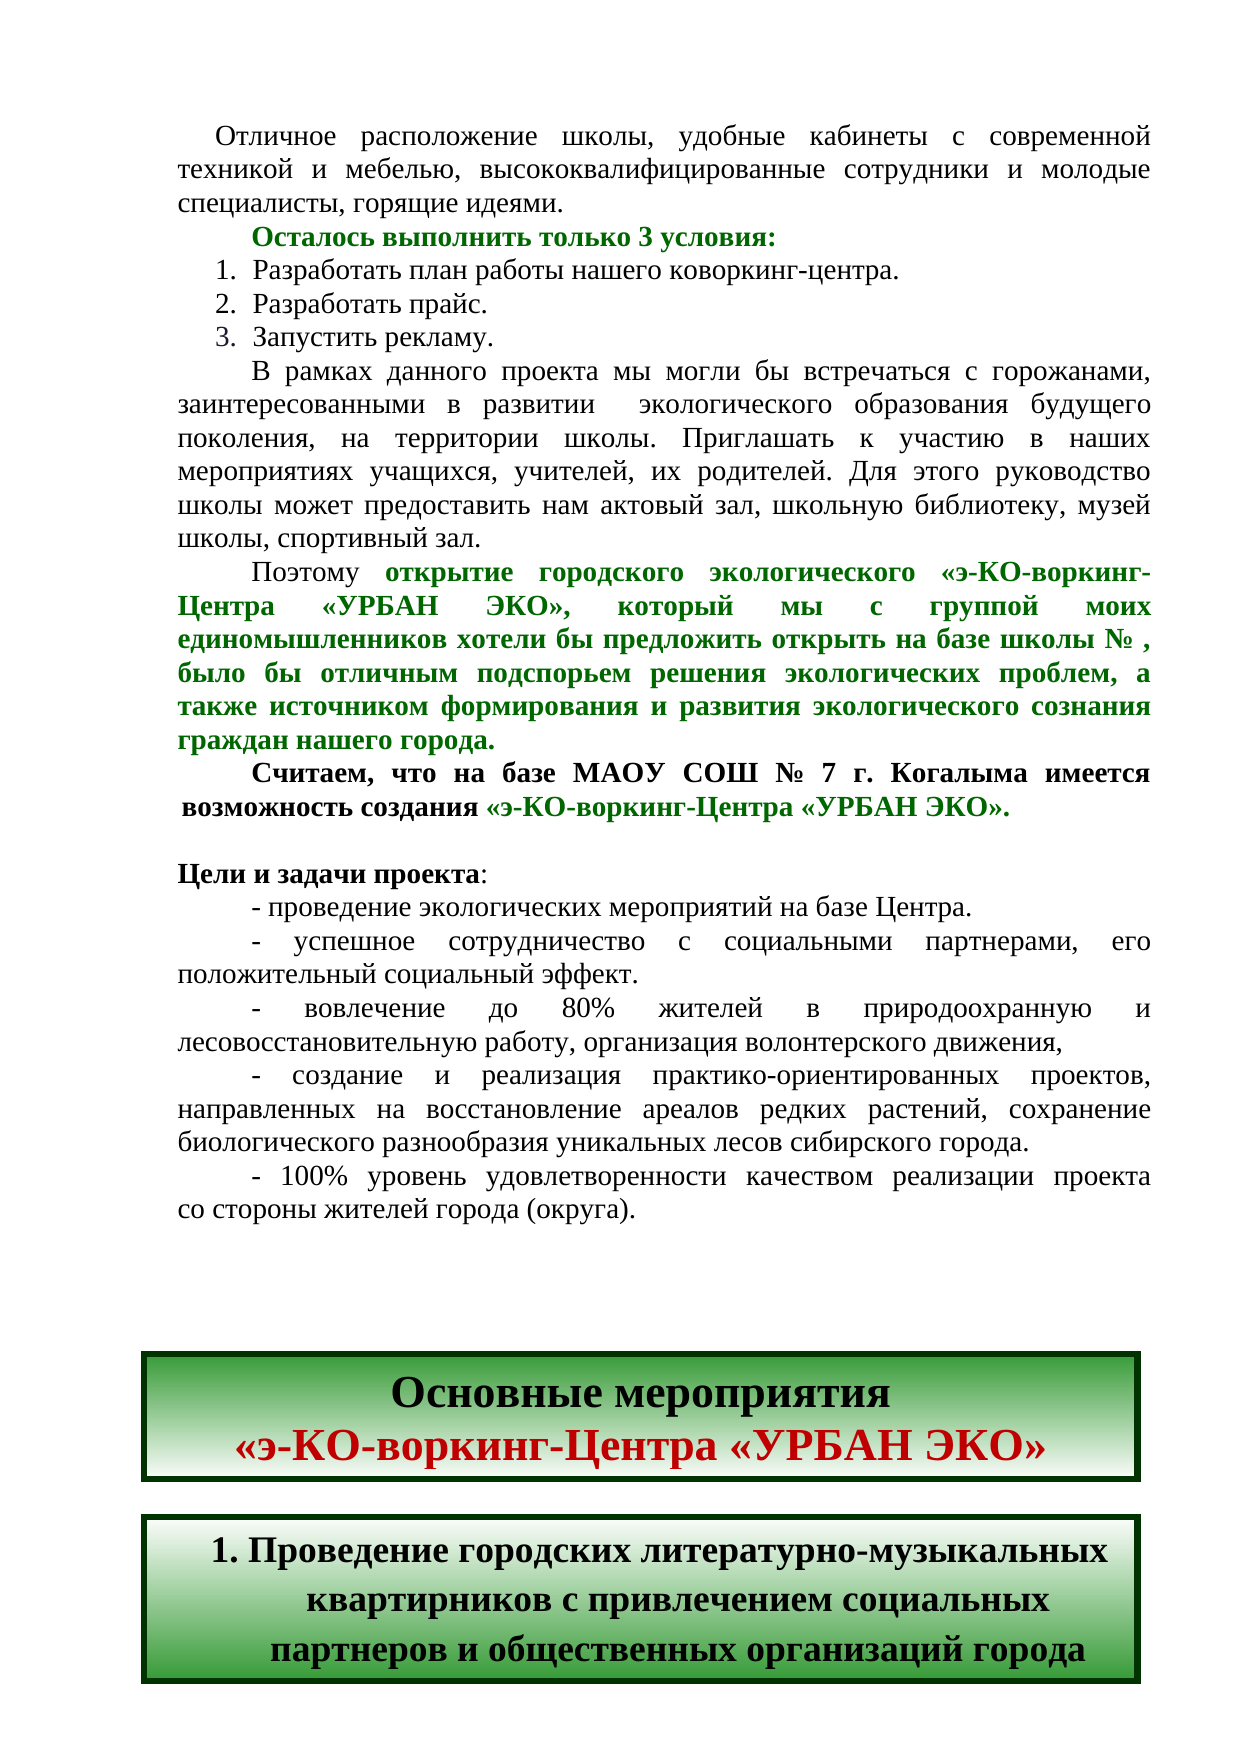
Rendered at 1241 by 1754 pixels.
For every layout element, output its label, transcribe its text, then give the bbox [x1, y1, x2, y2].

text - 100% уровень удовлетворенности качеством реализации проекта со стороны жителей города (округа). [177, 1158, 1152, 1225]
text В рамках данного проекта мы могли бы встречаться с горожанами, заинтересованными в развитии экологического образования будущего поколения, на территории школы. Приглашать к участию в наших мероприятиях учащихся, учителей, их родителей. Для этого руководство школы может предоставить нам актовый зал, школьную библиотеку, музей школы, спортивный зал. [177, 353, 1152, 554]
text Осталось выполнить только 3 условия: [177, 219, 1152, 252]
text - успешное сотрудничество с социальными партнерами, его положительный социальный эффект. [177, 923, 1152, 990]
text Отличное расположение школы, удобные кабинеты с современной техникой и мебелью, высококвалифицированные сотрудники и молодые специалисты, горящие идеями. [177, 118, 1152, 219]
list Разработать план работы нашего коворкинг-центра. [215, 252, 1152, 286]
text Поэтому открытие городского экологического «э-КО-воркинг-Центра «УРБАН ЭКО», который мы с группой моих единомышленников хотели бы предложить открыть на базе школы № , было бы отличным подспорьем решения экологических проблем, а также источником формирования и развития экологического сознания граждан нашего города. [177, 554, 1152, 755]
list Запустить рекламу. [215, 319, 1152, 353]
text - создание и реализация практико-ориентированных проектов, направленных на восстановление ареалов редких растений, сохранение биологического разнообразия уникальных лесов сибирского города. [177, 1057, 1152, 1158]
text - вовлечение до 80% жителей в природоохранную и лесовосстановительную работу, организация волонтерского движения, [177, 990, 1152, 1057]
text - проведение экологических мероприятий на базе Центра. [177, 889, 1152, 923]
text Считаем, что на базе МАОУ СОШ № 7 г. Когалыма имеется возможность создания «э-КО-воркинг-Центра «УРБАН ЭКО». [181, 755, 1152, 822]
text Цели и задачи проекта: [177, 856, 1152, 889]
list Разработать прайс. [215, 286, 1152, 319]
